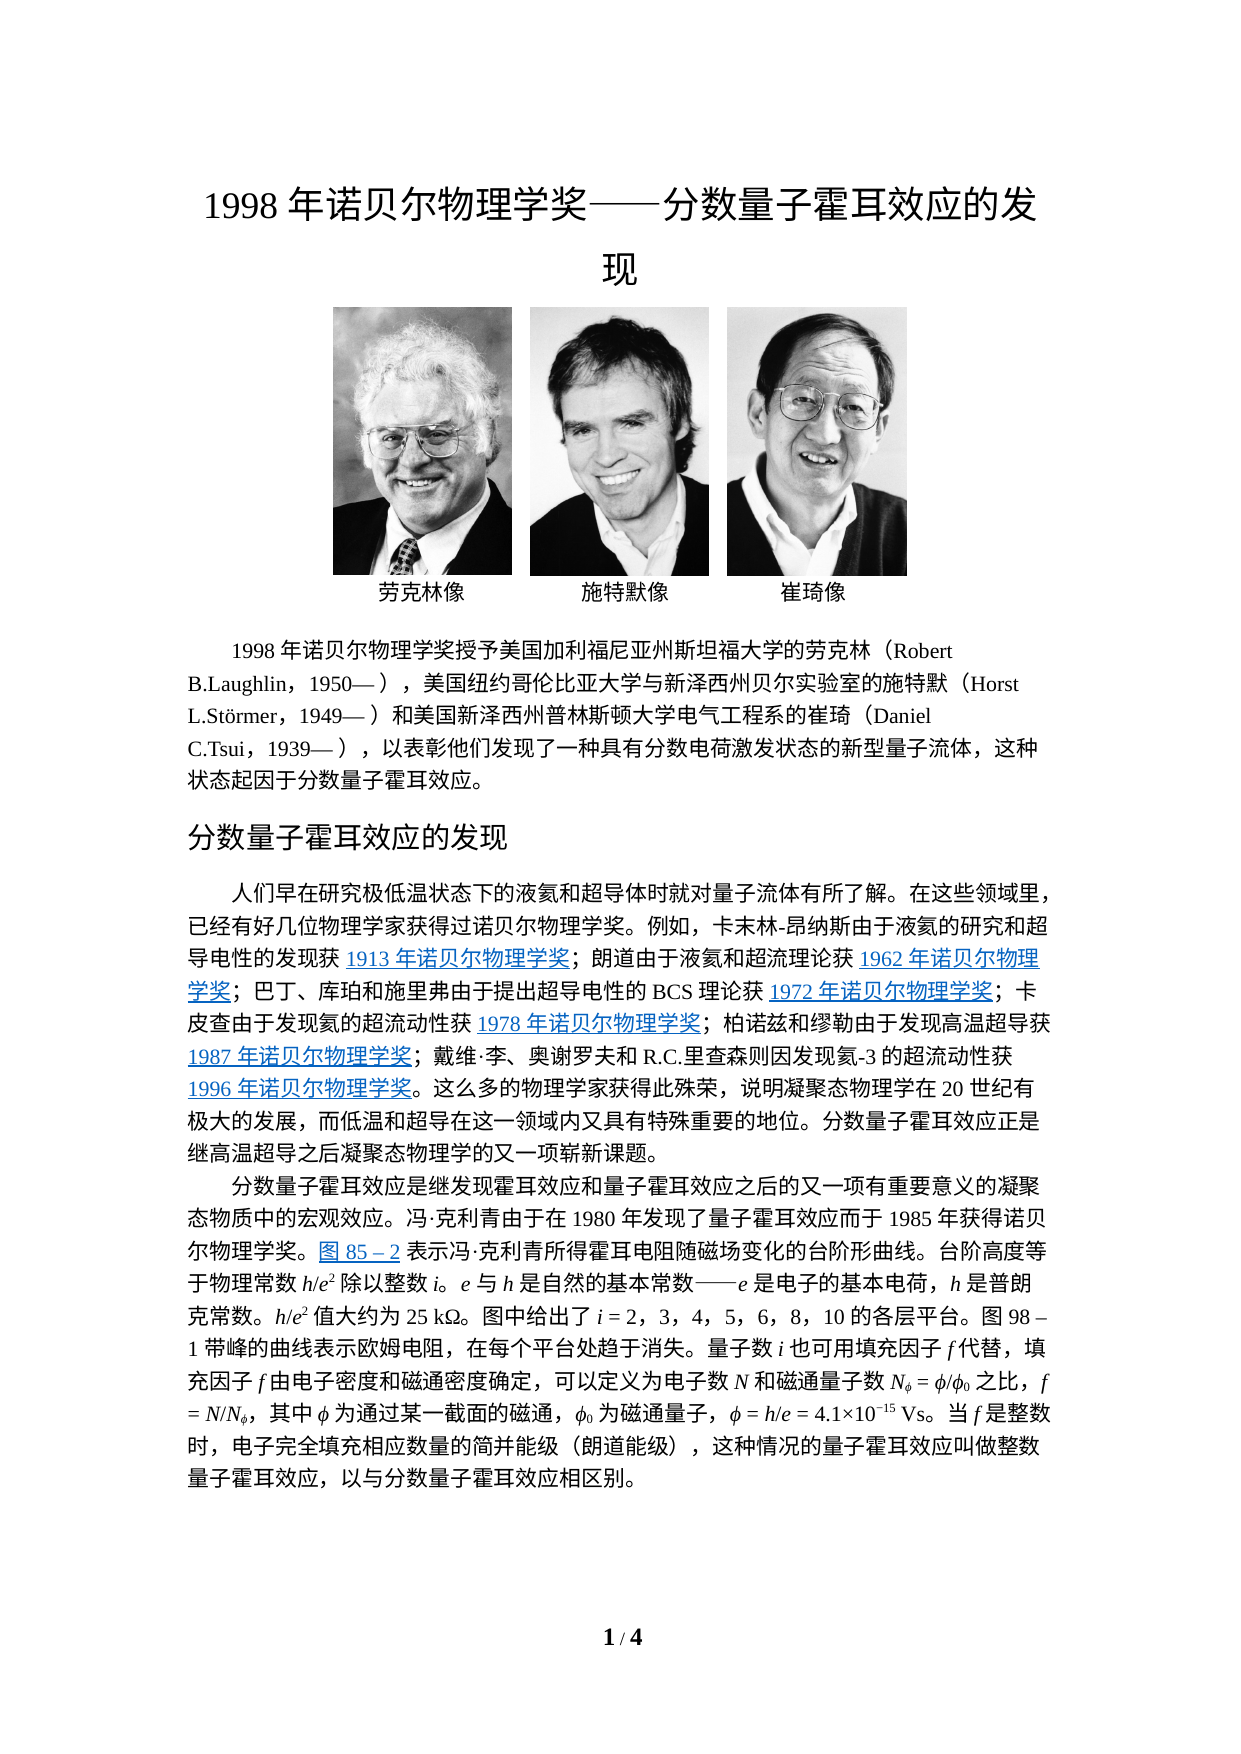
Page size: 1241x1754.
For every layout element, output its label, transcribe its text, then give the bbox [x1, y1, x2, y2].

picture [530, 307, 709, 576]
picture [727, 307, 907, 576]
picture [333, 307, 512, 575]
text 1998 年诺贝尔物理学奖授予美国加利福尼亚州斯坦福大学的劳克林（Robert B.Laughlin，1950— ），美国纽约哥伦比亚大学与新泽西州贝尔实验室的施特默（Horst L.Störmer，1949— ）和美国新泽西州普林斯顿大学电气工程系的崔琦（Daniel C.Tsui，1939— ），以表彰他们发现了一种具有分数电荷激发状态的新型量子流体，这种状态起因于分数量子霍耳效应。 [187, 633, 1053, 795]
subtitle 1998 年诺贝尔物理学奖——分数量子霍耳效应的发现 [187, 170, 1053, 300]
text 分数量子霍耳效应是继发现霍耳效应和量子霍耳效应之后的又一项有重要意义的凝聚态物质中的宏观效应。冯·克利青由于在 1980 年发现了量子霍耳效应而于 1985 年获得诺贝尔物理学奖。图 85 – 2 表示冯·克利青所得霍耳电阻随磁场变化的台阶形曲线。台阶高度等于物理常数 h/e2 除以整数 i。e 与 h 是自然的基本常数——e 是电子的基本电荷，h 是普朗克常数。h/e2 值大约为 25 kΩ。图中给出了 i = 2，3，4，5，6，8，10 的各层平台。图 98 – 1 带峰的曲线表示欧姆电阻，在每个平台处趋于消失。量子数 i 也可用填充因子 f 代替，填充因子 f 由电子密度和磁通密度确定，可以定义为电子数 N 和磁通量子数 Nϕ = ϕ/ϕ0 之比，f = N/Nϕ，其中 ϕ 为通过某一截面的磁通，ϕ0 为磁通量子，ϕ = h/e = 4.1×10−15 Vs。当 f 是整数时，电子完全填充相应数量的简并能级（朗道能级），这种情况的量子霍耳效应叫做整数量子霍耳效应，以与分数量子霍耳效应相区别。 [187, 1168, 1053, 1493]
subtitle 分数量子霍耳效应的发现 [187, 803, 1053, 868]
text 人们早在研究极低温状态下的液氦和超导体时就对量子流体有所了解。在这些领域里，已经有好几位物理学家获得过诺贝尔物理学奖。例如，卡末林-昂纳斯由于液氦的研究和超导电性的发现获 1913 年诺贝尔物理学奖；朗道由于液氦和超流理论获 1962 年诺贝尔物理学奖；巴丁、库珀和施里弗由于提出超导电性的 BCS 理论获 1972 年诺贝尔物理学奖；卡皮查由于发现氦的超流动性获 1978 年诺贝尔物理学奖；柏诺兹和缪勒由于发现高温超导获 1987 年诺贝尔物理学奖；戴维·李、奥谢罗夫和 R.C.里查森则因发现氦-3 的超流动性获 1996 年诺贝尔物理学奖。这么多的物理学家获得此殊荣，说明凝聚态物理学在 20 世纪有极大的发展，而低温和超导在这一领域内又具有特殊重要的地位。分数量子霍耳效应正是继高温超导之后凝聚态物理学的又一项崭新课题。 [187, 876, 1053, 1168]
